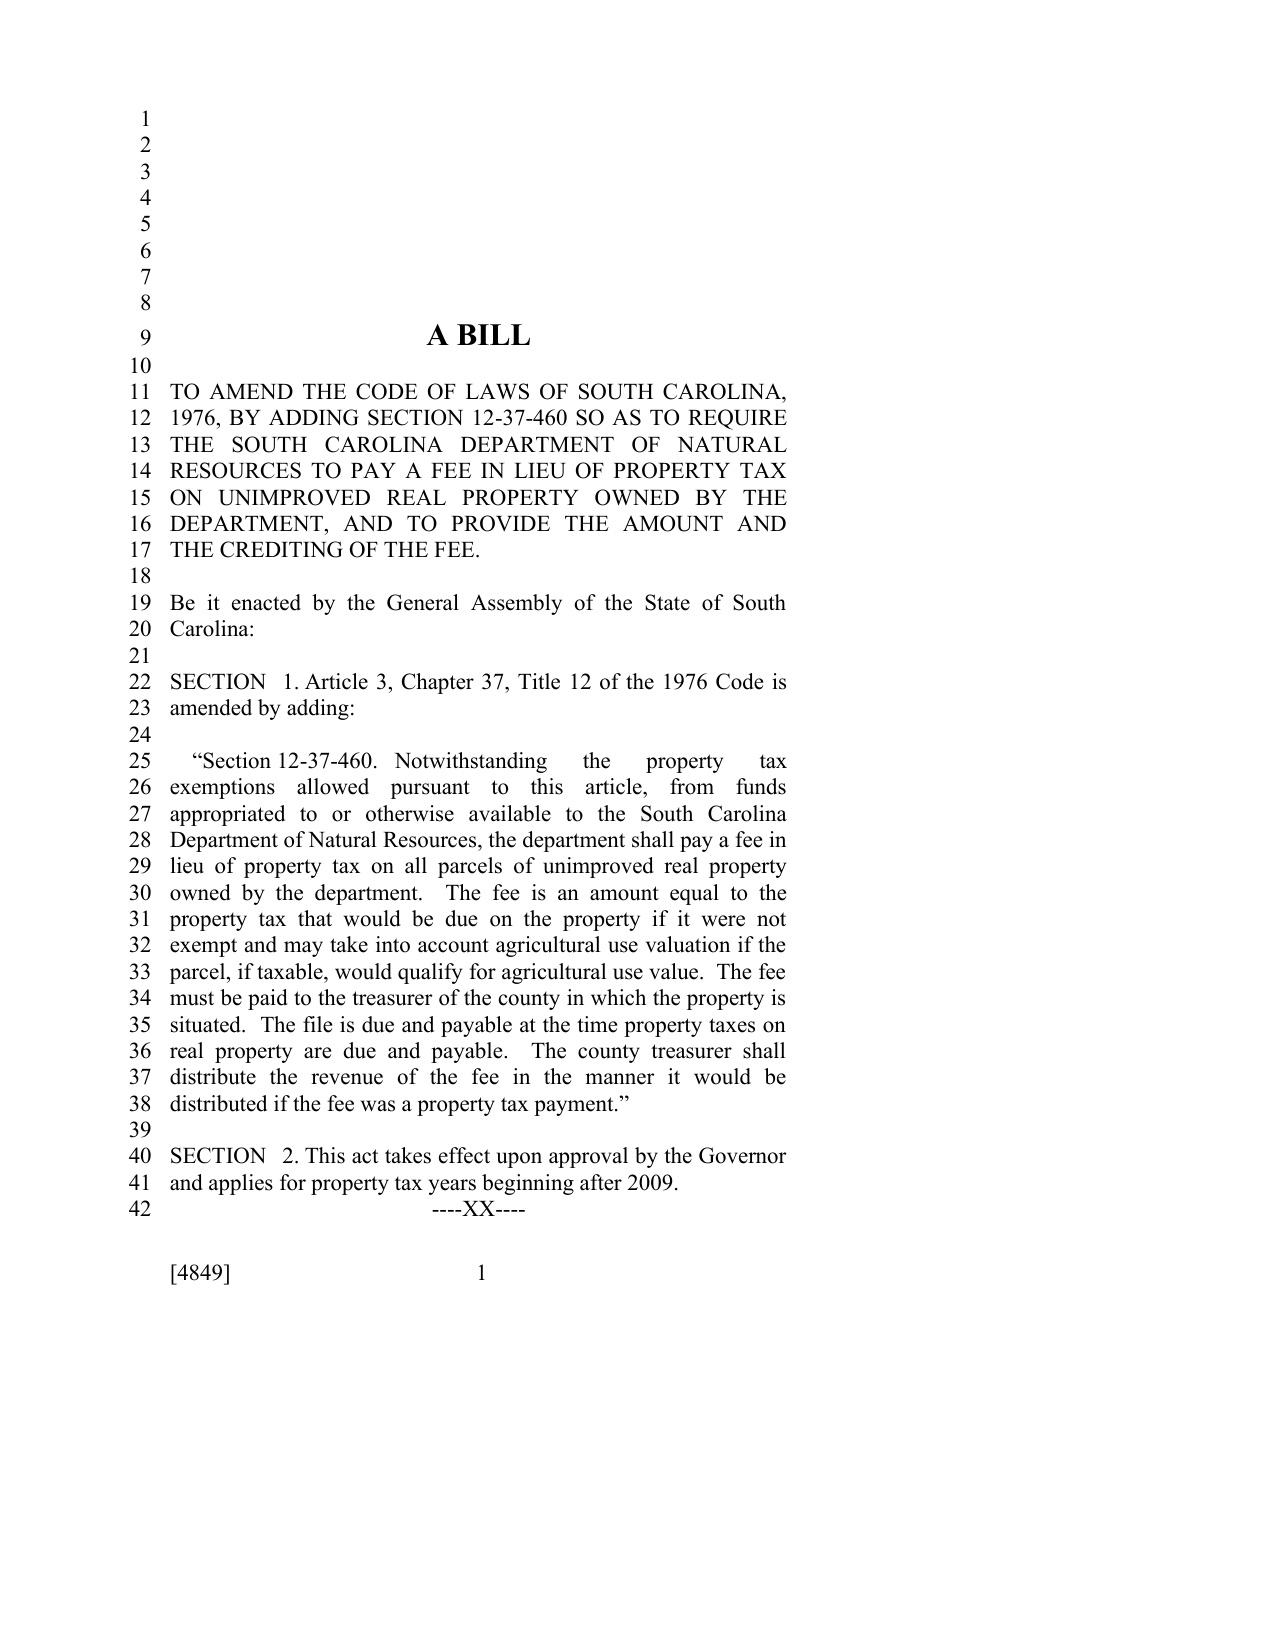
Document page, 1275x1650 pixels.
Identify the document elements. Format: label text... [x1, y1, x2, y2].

text SECTION 2. This act takes effect upon approval by the Governor and applies for property tax years beginning after 2009. [169, 1142, 787, 1195]
text TO AMEND THE CODE OF LAWS OF SOUTH CAROLINA, 1976, BY ADDING SECTION 12-37-460 SO AS TO REQUIRE THE SOUTH CAROLINA DEPARTMENT OF NATURAL RESOURCES TO PAY A FEE IN LIEU OF PROPERTY TAX ON UNIMPROVED REAL PROPERTY OWNED BY THE DEPARTMENT, AND TO PROVIDE THE AMOUNT AND THE CREDITING OF THE FEE. [169, 378, 787, 563]
text Be it enacted by the General Assembly of the State of South Carolina: [169, 589, 787, 642]
text “Section 12-37-460. Notwithstanding the property tax exemptions allowed pursuant to this article, from funds appropriated to or otherwise available to the South Carolina Department of Natural Resources, the department shall pay a fee in lieu of property tax on all parcels of unimproved real property owned by the department. The fee is an amount equal to the property tax that would be due on the property if it were not exempt and may take into account agricultural use valuation if the parcel, if taxable, would qualify for agricultural use value. The fee must be paid to the treasurer of the county in which the property is situated. The file is due and payable at the time property taxes on real property are due and payable. The county treasurer shall distribute the revenue of the fee in the manner it would be distributed if the fee was a property tax payment.” [169, 747, 787, 1116]
text SECTION 1. Article 3, Chapter 37, Title 12 of the 1976 Code is amended by adding: [169, 668, 787, 721]
text ----XX---- [169, 1195, 787, 1221]
text A BILL [169, 316, 787, 352]
